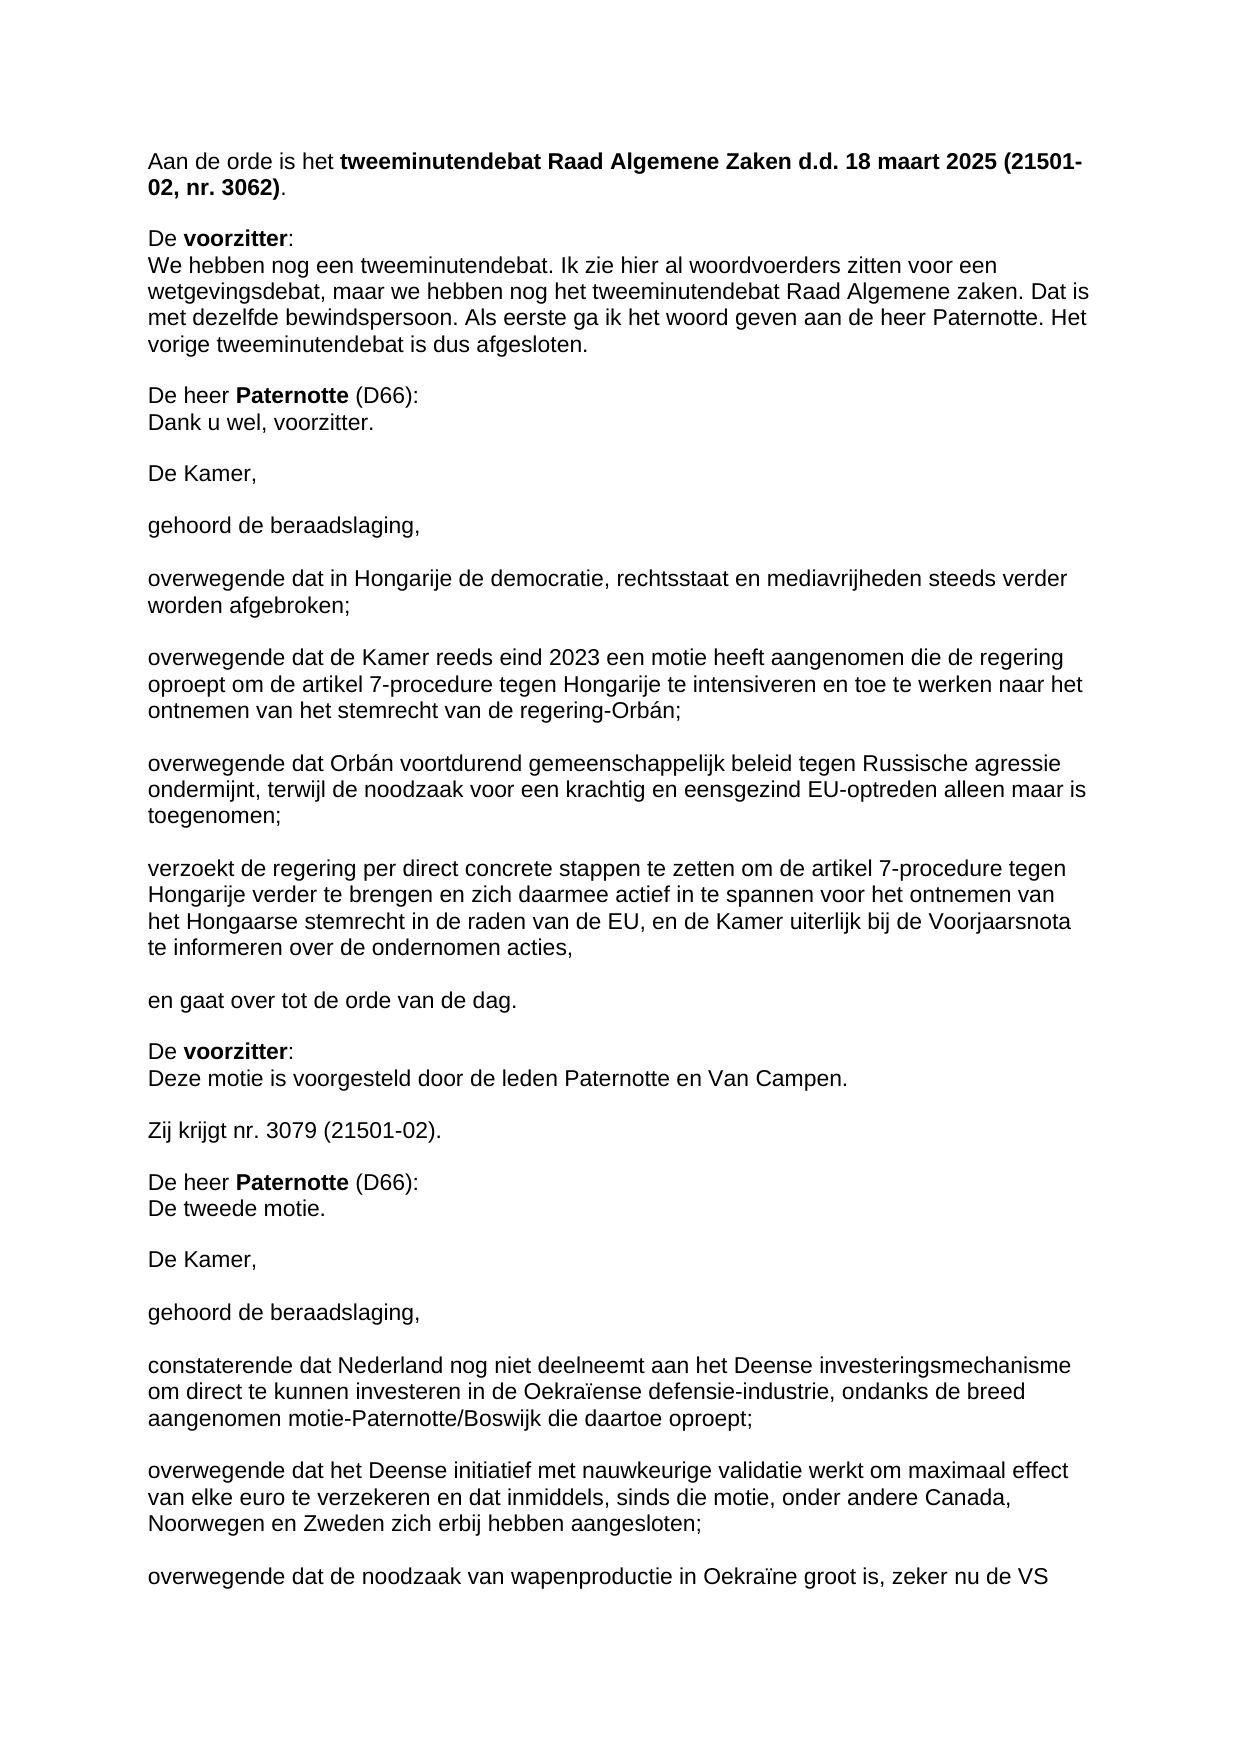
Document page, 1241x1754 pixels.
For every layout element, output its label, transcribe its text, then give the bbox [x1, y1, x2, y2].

text De heer Paternotte (D66): Dank u wel, voorzitter. [148, 382, 1093, 435]
text De Kamer, gehoord de beraadslaging, overwegende dat in Hongarije de democratie, rechtsstaat en mediavrijheden steeds verder worden afgebroken; overwegende dat de Kamer reeds eind 2023 een motie heeft aangenomen die de regering oproept om de artikel 7-procedure tegen Hongarije te intensiveren en toe te werken naar het ontnemen van het stemrecht van de regering-Orbán; overwegende dat Orbán voortdurend gemeenschappelijk beleid tegen Russische agressie ondermijnt, terwijl de noodzaak voor een krachtig en eensgezind EU-optreden alleen maar is toegenomen; verzoekt de regering per direct concrete stappen te zetten om de artikel 7-procedure tegen Hongarije verder te brengen en zich daarmee actief in te spannen voor het ontnemen van het Hongaarse stemrecht in de raden van de EU, en de Kamer uiterlijk bij de Voorjaarsnota te informeren over de ondernomen acties, en gaat over tot de orde van de dag. [148, 460, 1093, 1013]
text De heer Paternotte (D66): De tweede motie. [148, 1169, 1093, 1221]
text Aan de orde is het tweeminutendebat Raad Algemene Zaken d.d. 18 maart 2025 (21501-02, nr. 3062). [148, 148, 1093, 200]
text De voorzitter: Deze motie is voorgesteld door de leden Paternotte en Van Campen. Zij krijgt nr. 3079 (21501-02). [148, 1038, 1093, 1144]
text De voorzitter: We hebben nog een tweeminutendebat. Ik zie hier al woordvoerders zitten voor een wetgevingsdebat, maar we hebben nog het tweeminutendebat Raad Algemene zaken. Dat is met dezelfde bewindspersoon. Als eerste ga ik het woord geven aan de heer Paternotte. Het vorige tweeminutendebat is dus afgesloten. [148, 225, 1093, 357]
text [148, 1246, 1093, 1589]
